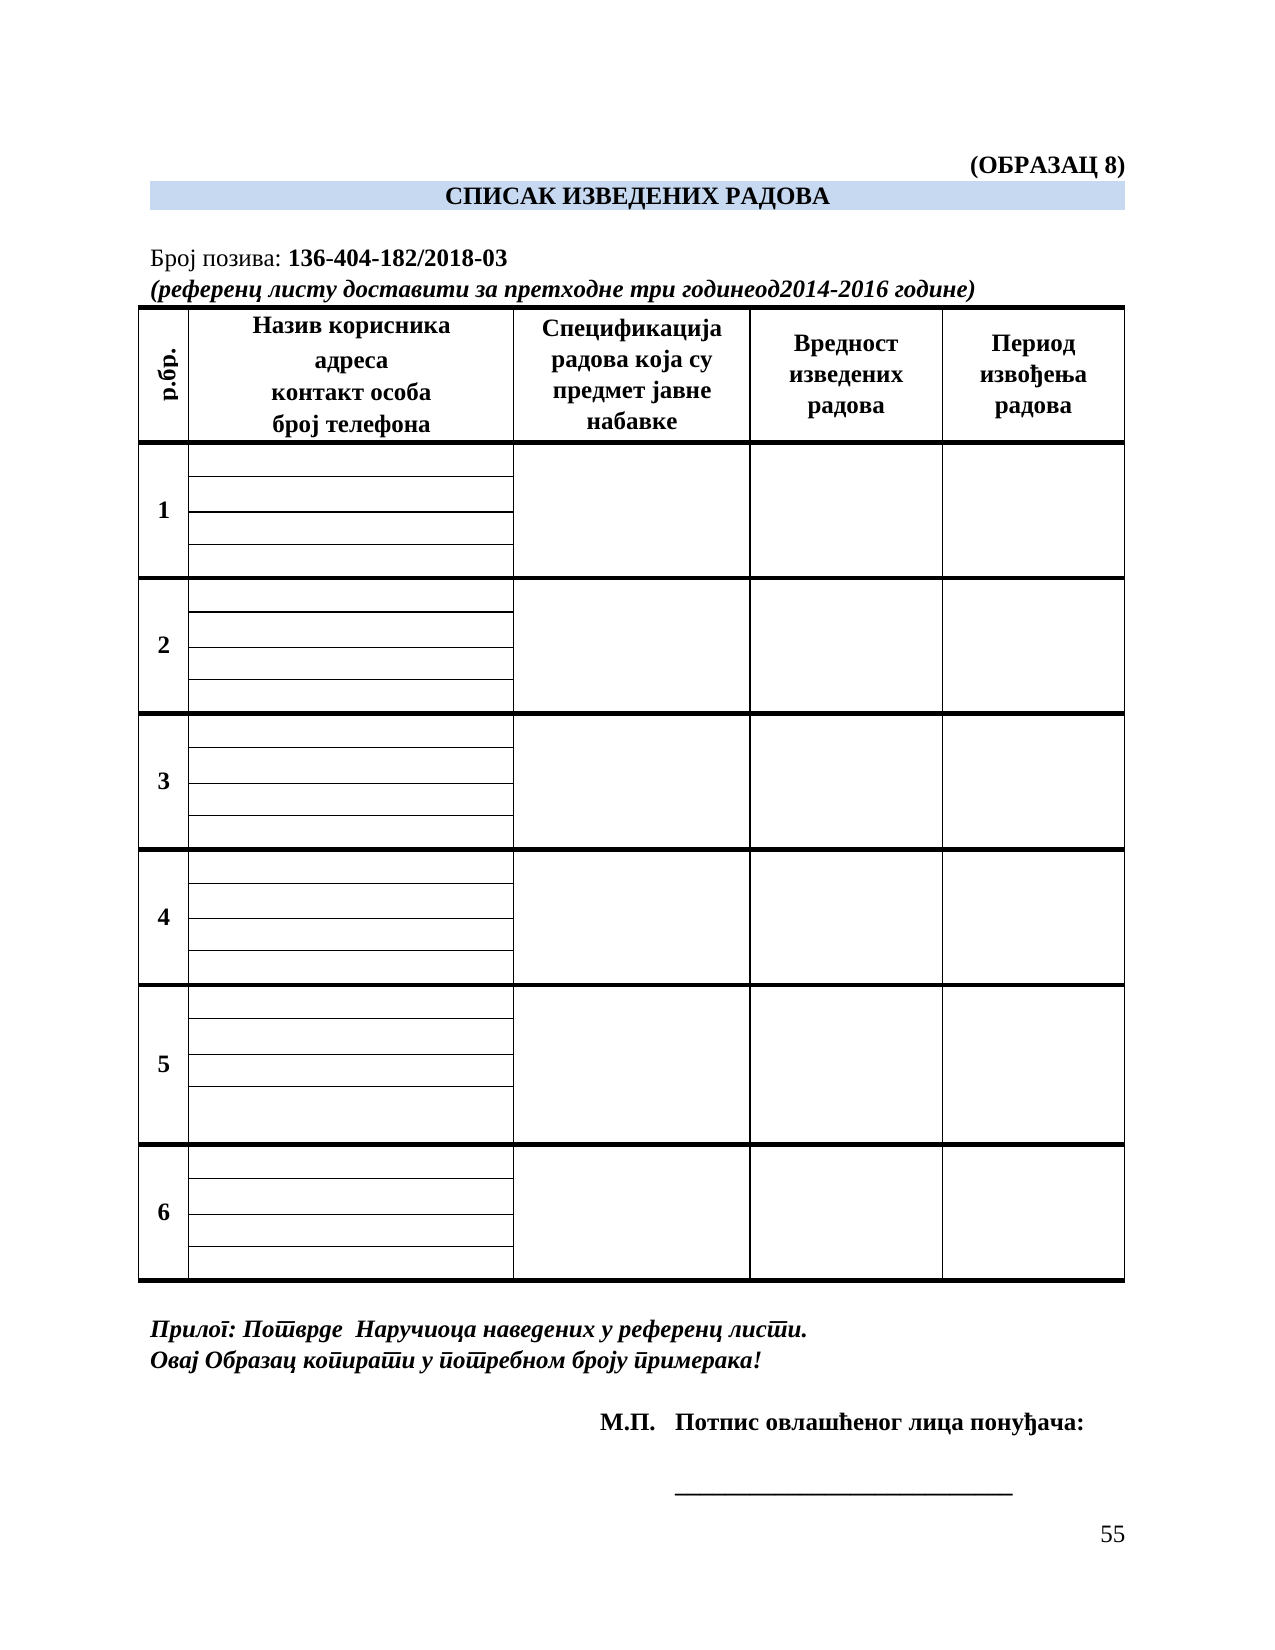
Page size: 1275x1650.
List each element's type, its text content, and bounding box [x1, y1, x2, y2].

table_cell [751, 852, 942, 982]
table_cell [514, 987, 749, 1142]
table_cell [189, 1147, 513, 1178]
table_cell 3 [139, 716, 188, 847]
table_cell [189, 784, 513, 815]
table_cell 4 [139, 852, 188, 982]
table_cell [943, 987, 1124, 1142]
text М.П. Потпис овлашћеног лица понуђача: [150, 1407, 1125, 1436]
table_header Период извођења радова [943, 310, 1124, 440]
table_cell [943, 580, 1124, 711]
table_cell [189, 1247, 513, 1278]
text Овај Образац копирати у потребном броју примерака! [150, 1345, 1125, 1373]
table_header р.бр. [139, 310, 188, 440]
table_cell [189, 987, 513, 1018]
text (референц листу доставити за претходне три годинеод2014-2016 године) [150, 274, 1125, 303]
table_header Спецификација радова која су предмет јавне набавке [514, 310, 749, 440]
table_cell [514, 1147, 749, 1278]
table_cell [189, 748, 513, 783]
table_cell 5 [139, 987, 188, 1142]
table_cell [189, 919, 513, 950]
table_cell [189, 852, 513, 883]
table_cell [189, 680, 513, 711]
table_header Вредност изведених радова [751, 310, 942, 440]
table_cell 1 [139, 445, 188, 576]
table_cell контакт особа [189, 376, 513, 408]
table_cell [189, 580, 513, 611]
table_cell [514, 445, 749, 576]
text СПИСАК ИЗВЕДЕНИХ РАДОВА [150, 181, 1125, 210]
table_cell [189, 716, 513, 747]
table_cell [751, 580, 942, 711]
text Број позива: 136-404-182/2018-03 [150, 243, 1125, 272]
table_cell [189, 545, 513, 576]
table_cell [189, 1179, 513, 1214]
table_cell [751, 1147, 942, 1278]
table_cell [189, 1215, 513, 1246]
table_cell 6 [139, 1147, 188, 1278]
table_cell [751, 716, 942, 847]
table_cell адреса [189, 341, 513, 376]
table_cell [189, 816, 513, 847]
table_cell [189, 613, 513, 647]
table_cell 2 [139, 580, 188, 711]
table_cell [189, 445, 513, 476]
table_cell [943, 716, 1124, 847]
table_cell [189, 513, 513, 543]
table_cell број телефона [189, 408, 513, 440]
table_cell [189, 477, 513, 511]
text Прилог: Потврде Наручиоца наведених у референц листи. [150, 1314, 1125, 1342]
text ___________________________ [150, 1469, 1125, 1498]
table_cell [514, 716, 749, 847]
table_cell [943, 445, 1124, 576]
table_cell [514, 580, 749, 711]
table_cell [943, 852, 1124, 982]
table_cell [189, 1055, 513, 1086]
table_cell [514, 852, 749, 982]
table_cell [189, 648, 513, 679]
table_cell [189, 1019, 513, 1054]
table_cell [189, 951, 513, 982]
table_cell [189, 1087, 513, 1142]
text (ОБРАЗАЦ 8) [150, 150, 1125, 179]
table_cell [751, 987, 942, 1142]
table_cell [189, 884, 513, 918]
table_header Назив корисника [189, 310, 513, 341]
table_cell [751, 445, 942, 576]
table_cell [943, 1147, 1124, 1278]
